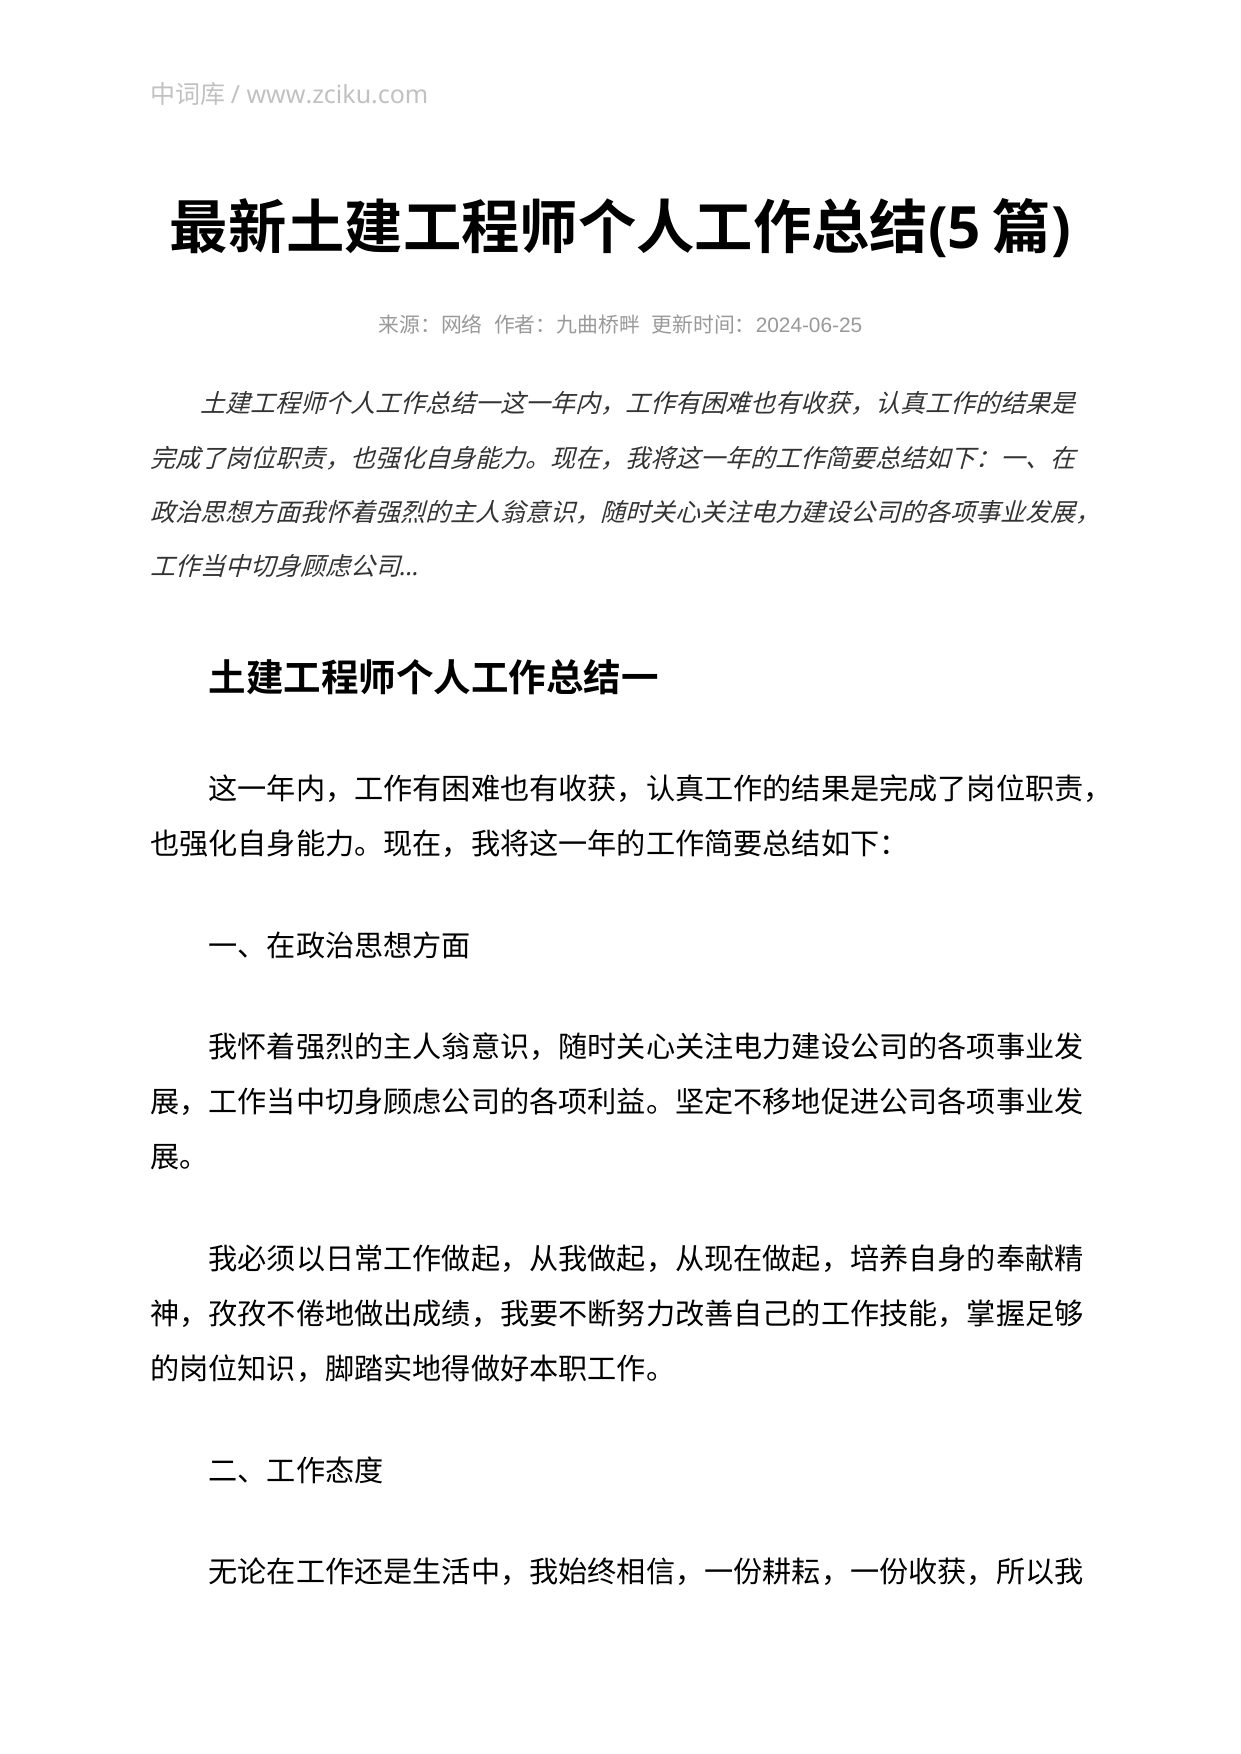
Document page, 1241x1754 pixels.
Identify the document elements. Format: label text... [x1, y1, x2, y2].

text 一、在政治思想方面 [150, 922, 1090, 964]
text 土建工程师个人工作总结一这一年内，工作有困难也有收获，认真工作的结果是完成了岗位职责，也强化自身能力。现在，我将这一年的工作简要总结如下：一、在政治思想方面我怀着强烈的主人翁意识，随时关心关注电力建设公司的各项事业发展，工作当中切身顾虑公司... [150, 384, 1090, 583]
text 二、工作态度 [150, 1447, 1090, 1489]
text 土建工程师个人工作总结一 [150, 648, 1090, 702]
text 我必须以日常工作做起，从我做起，从现在做起，培养自身的奉献精神，孜孜不倦地做出成绩，我要不断努力改善自己的工作技能，掌握足够的岗位知识，脚踏实地得做好本职工作。 [150, 1236, 1090, 1388]
text 这一年内，工作有困难也有收获，认真工作的结果是完成了岗位职责，也强化自身能力。现在，我将这一年的工作简要总结如下： [150, 766, 1090, 863]
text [150, 1549, 1090, 1591]
text 我怀着强烈的主人翁意识，随时关心关注电力建设公司的各项事业发展，工作当中切身顾虑公司的各项利益。坚定不移地促进公司各项事业发展。 [150, 1024, 1090, 1176]
text 来源：网络 作者：九曲桥畔 更新时间：2024-06-25 [150, 313, 1090, 337]
subtitle 最新土建工程师个人工作总结(5篇) [150, 181, 1090, 266]
